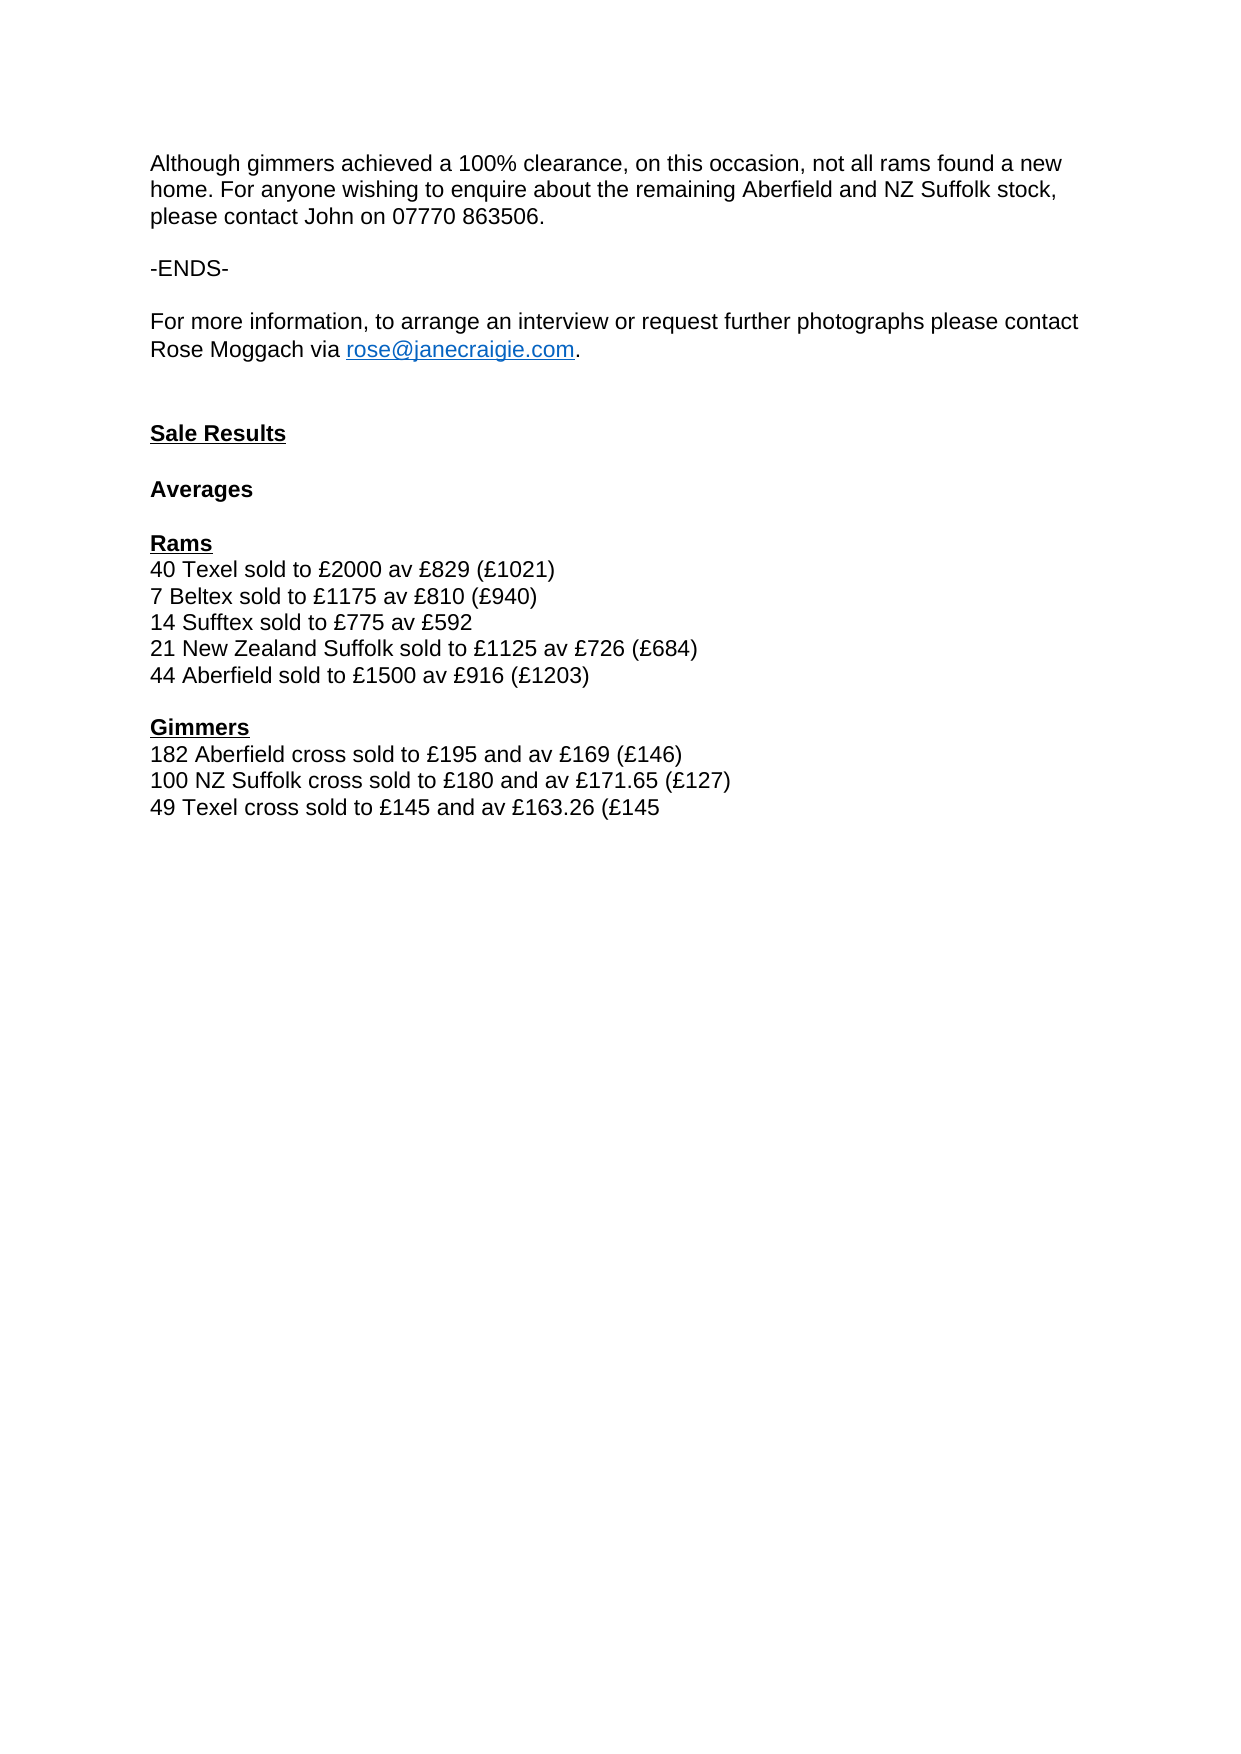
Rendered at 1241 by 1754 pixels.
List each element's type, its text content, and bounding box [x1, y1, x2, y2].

text Although gimmers achieved a 100% clearance, on this occasion, not all rams found a new home. For anyone wishing to enquire about the remaining Aberfield and NZ Suffolk stock, please contact John on 07770 863506. [150, 150, 1090, 229]
text -ENDS- [150, 255, 1090, 282]
text Averages [150, 476, 1090, 502]
text Rams [150, 530, 1090, 556]
text 21 New Zealand Suffolk sold to £1125 av £726 (£684) [150, 635, 1090, 662]
text 7 Beltex sold to £1175 av £810 (£940) [150, 583, 1090, 609]
text 182 Aberfield cross sold to £195 and av £169 (£146) [150, 741, 1090, 767]
text 44 Aberfield sold to £1500 av £916 (£1203) [150, 662, 1090, 688]
text Sale Results [150, 420, 1090, 446]
text 14 Sufftex sold to £775 av £592 [150, 609, 1090, 635]
text 49 Texel cross sold to £145 and av £163.26 (£145 [150, 793, 1090, 820]
text For more information, to arrange an interview or request further photographs please contact Rose Moggach via rose@janecraigie.com. [150, 308, 1090, 362]
text 40 Texel sold to £2000 av £829 (£1021) [150, 556, 1090, 583]
text Gimmers [150, 714, 1090, 741]
text 100 NZ Suffolk cross sold to £180 and av £171.65 (£127) [150, 767, 1090, 793]
